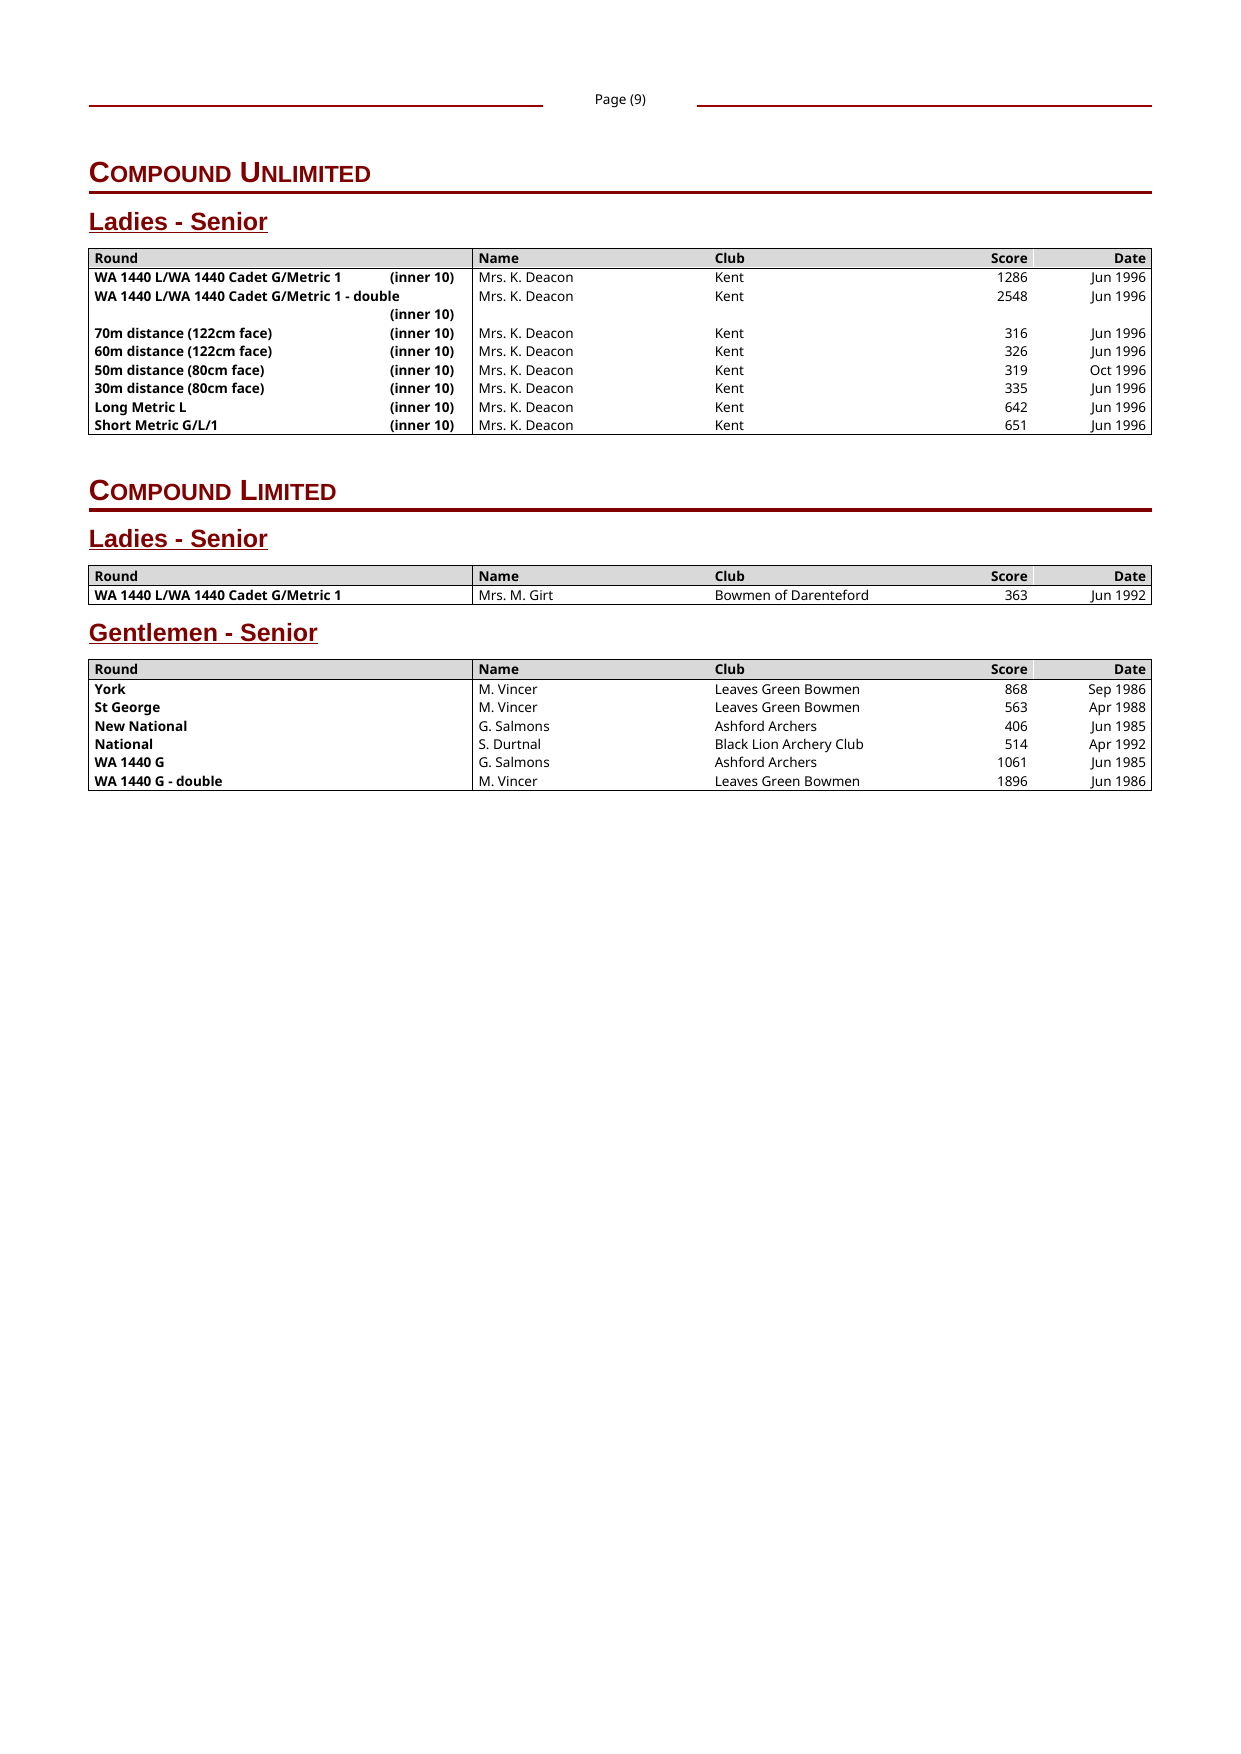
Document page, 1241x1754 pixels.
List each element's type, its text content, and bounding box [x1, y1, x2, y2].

table_header Club [709, 566, 945, 585]
table_cell Ashford Archers [709, 717, 945, 735]
table_cell York [89, 680, 472, 698]
table_header Score [945, 660, 1033, 679]
subtitle Gentlemen - Senior [89, 618, 1152, 647]
table_cell Long Metric L (inner 10) [89, 398, 472, 416]
table_cell Jun 1996 [1034, 379, 1151, 397]
table_cell G. Salmons [473, 717, 709, 735]
subtitle Ladies - Senior [89, 207, 1152, 235]
table_cell Jun 1992 [1034, 586, 1151, 604]
table_cell Kent [709, 287, 945, 324]
table_cell WA 1440 L/WA 1440 Cadet G/Metric 1 - double (inner 10) [89, 287, 472, 324]
table_cell 326 [945, 342, 1033, 361]
table_cell WA 1440 G [89, 754, 472, 772]
table_header Round [89, 660, 472, 679]
subtitle Compound Limited [89, 473, 1152, 508]
table_cell Mrs. K. Deacon [473, 416, 709, 434]
table_cell 563 [945, 698, 1033, 717]
table_cell M. Vincer [473, 680, 709, 698]
table_cell Ashford Archers [709, 754, 945, 772]
table_cell Apr 1992 [1034, 735, 1151, 753]
table_header Round [89, 249, 472, 267]
table_cell Black Lion Archery Club [709, 735, 945, 753]
table_cell 651 [945, 416, 1033, 434]
table_cell 1286 [945, 269, 1033, 287]
table_cell 70m distance (122cm face) (inner 10) [89, 324, 472, 342]
table_header Name [473, 566, 709, 585]
table_cell M. Vincer [473, 772, 709, 790]
subtitle Compound Unlimited [89, 155, 1152, 191]
table_header Date [1034, 566, 1151, 585]
table_header Club [709, 249, 945, 267]
table_cell 50m distance (80cm face) (inner 10) [89, 361, 472, 379]
table_cell Kent [709, 379, 945, 397]
table_cell Jun 1985 [1034, 717, 1151, 735]
table_cell WA 1440 L/WA 1440 Cadet G/Metric 1 [89, 586, 472, 604]
table_cell 30m distance (80cm face) (inner 10) [89, 379, 472, 397]
table_header Score [945, 249, 1033, 267]
table_cell Kent [709, 342, 945, 361]
table_cell 60m distance (122cm face) (inner 10) [89, 342, 472, 361]
table_cell 406 [945, 717, 1033, 735]
table_cell Mrs. K. Deacon [473, 324, 709, 342]
table_cell Kent [709, 398, 945, 416]
table_cell Mrs. K. Deacon [473, 361, 709, 379]
table_cell Kent [709, 269, 945, 287]
table_cell 514 [945, 735, 1033, 753]
table_cell Leaves Green Bowmen [709, 680, 945, 698]
table_cell Bowmen of Darenteford [709, 586, 945, 604]
table_cell Mrs. K. Deacon [473, 379, 709, 397]
table_cell 319 [945, 361, 1033, 379]
table_cell M. Vincer [473, 698, 709, 717]
table_cell Kent [709, 324, 945, 342]
table_cell G. Salmons [473, 754, 709, 772]
table_header Name [473, 249, 709, 267]
table_cell 868 [945, 680, 1033, 698]
table_cell Jun 1996 [1034, 416, 1151, 434]
table_cell Leaves Green Bowmen [709, 698, 945, 717]
table_header Round [89, 566, 472, 585]
table_cell Mrs. K. Deacon [473, 398, 709, 416]
table_cell National [89, 735, 472, 753]
table_cell Jun 1996 [1034, 342, 1151, 361]
table_cell WA 1440 G - double [89, 772, 472, 790]
table_cell 316 [945, 324, 1033, 342]
table_header Score [945, 566, 1033, 585]
table_cell Sep 1986 [1034, 680, 1151, 698]
table_header Date [1034, 660, 1151, 679]
table_cell Kent [709, 361, 945, 379]
table_cell Mrs. K. Deacon [473, 342, 709, 361]
table_cell St George [89, 698, 472, 717]
table_cell Jun 1996 [1034, 269, 1151, 287]
table_cell Jun 1996 [1034, 287, 1151, 324]
table_cell 363 [945, 586, 1033, 604]
subtitle Ladies - Senior [89, 524, 1152, 553]
table_cell Jun 1985 [1034, 754, 1151, 772]
table_header Date [1034, 249, 1151, 267]
table_cell S. Durtnal [473, 735, 709, 753]
table_cell 335 [945, 379, 1033, 397]
table_cell Mrs. K. Deacon [473, 287, 709, 324]
table_cell 1896 [945, 772, 1033, 790]
table_cell 1061 [945, 754, 1033, 772]
table_cell Oct 1996 [1034, 361, 1151, 379]
table_cell Apr 1988 [1034, 698, 1151, 717]
table_cell Short Metric G/L/1 (inner 10) [89, 416, 472, 434]
table_cell New National [89, 717, 472, 735]
table_cell Jun 1986 [1034, 772, 1151, 790]
table_cell Jun 1996 [1034, 324, 1151, 342]
table_cell Leaves Green Bowmen [709, 772, 945, 790]
table_header Name [473, 660, 709, 679]
table_cell Jun 1996 [1034, 398, 1151, 416]
table_cell Mrs. K. Deacon [473, 269, 709, 287]
table_cell Mrs. M. Girt [473, 586, 709, 604]
table_cell 2548 [945, 287, 1033, 324]
table_header Club [709, 660, 945, 679]
table_cell Kent [709, 416, 945, 434]
table_cell WA 1440 L/WA 1440 Cadet G/Metric 1 (inner 10) [89, 269, 472, 287]
table_cell 642 [945, 398, 1033, 416]
